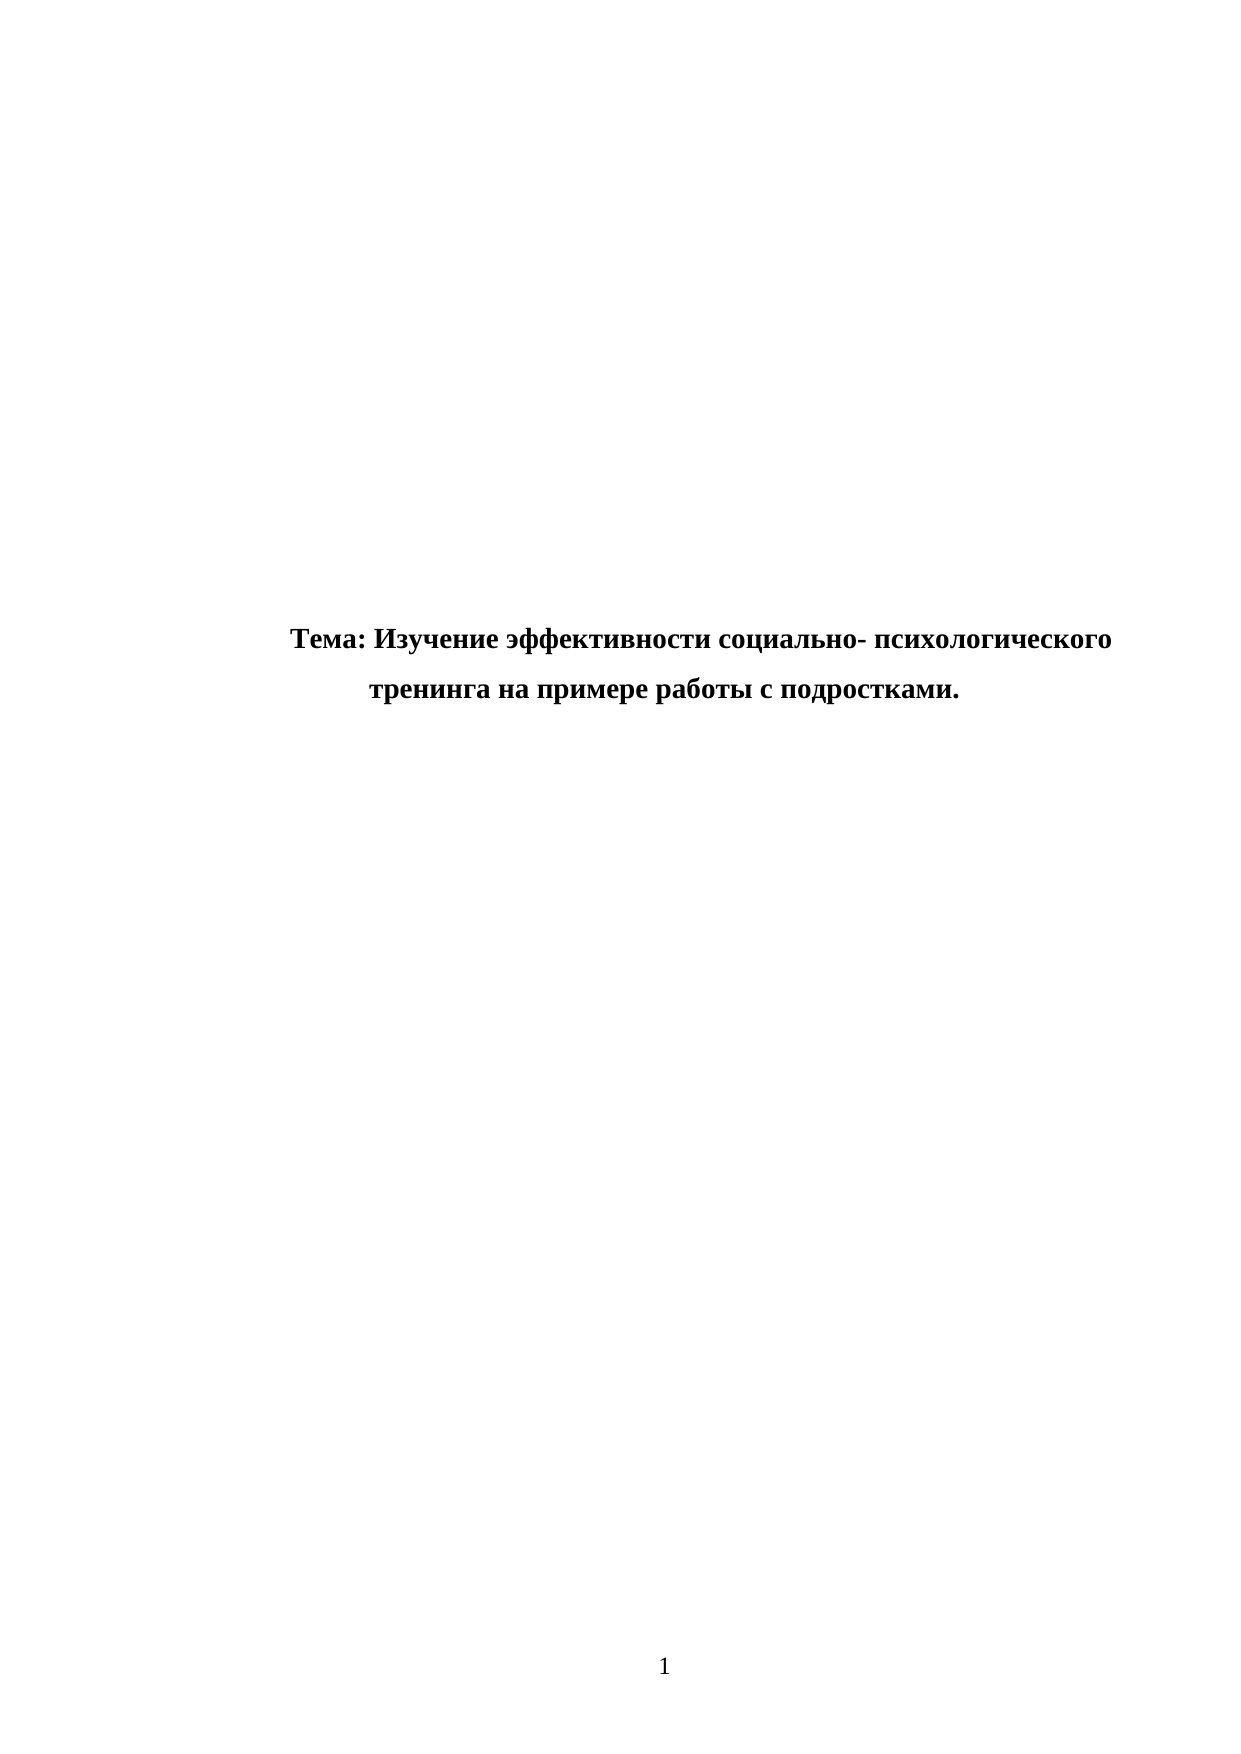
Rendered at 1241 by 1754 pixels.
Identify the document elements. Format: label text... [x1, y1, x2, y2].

text Тема: Изучение эффективности социально- психологического тренинга на примере работы с подростками. [177, 621, 1152, 705]
